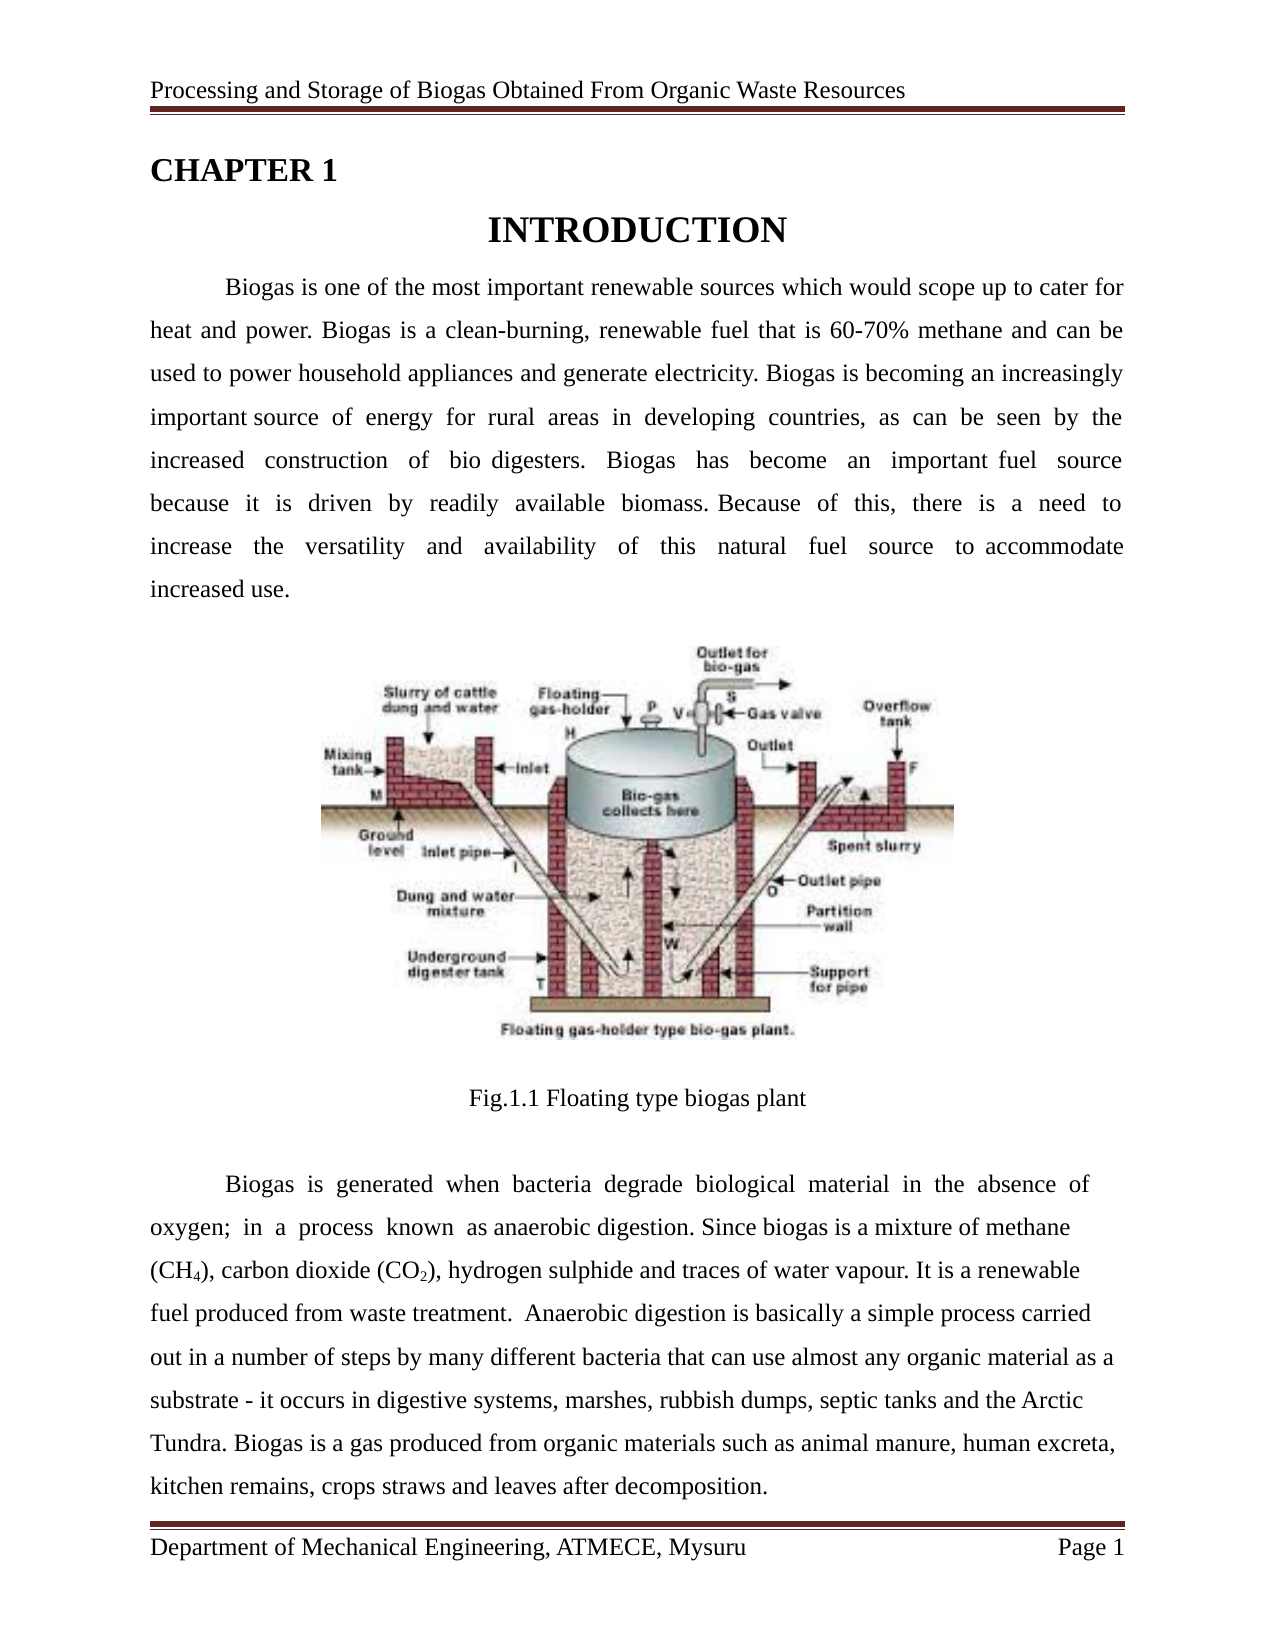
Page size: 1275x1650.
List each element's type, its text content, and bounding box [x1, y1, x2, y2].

text Fig.1.1 Floating type biogas plant [150, 1083, 1125, 1112]
text INTRODUCTION [150, 207, 1125, 251]
text CHAPTER 1 [150, 150, 1125, 188]
picture [321, 646, 954, 1040]
text Biogas is one of the most important renewable sources which would scope up to cater for heat and power. Biogas is a clean-burning, renewable fuel that is 60-70% methane and can be used to power household appliances and generate electricity. Biogas is becoming an increasingly important source of energy for rural areas in developing countries, as can be seen by the increased construction of bio digesters. Biogas has become an important fuel source because it is driven by readily available biomass. Because of this, there is a need to increase the versatility and availability of this natural fuel source to accommodate increased use. [150, 272, 1125, 603]
text Biogas is generated when bacteria degrade biological material in the absence of oxygen; in a process known as anaerobic digestion. Since biogas is a mixture of methane (CH4), carbon dioxide (CO2), hydrogen sulphide and traces of water vapour. It is a renewable fuel produced from waste treatment. Anaerobic digestion is basically a simple process carried out in a number of steps by many different bacteria that can use almost any organic material as a substrate - it occurs in digestive systems, marshes, rubbish dumps, septic tanks and the Arctic Tundra. Biogas is a gas produced from organic materials such as animal manure, human excreta, kitchen remains, crops straws and leaves after decomposition. [150, 1169, 1125, 1500]
